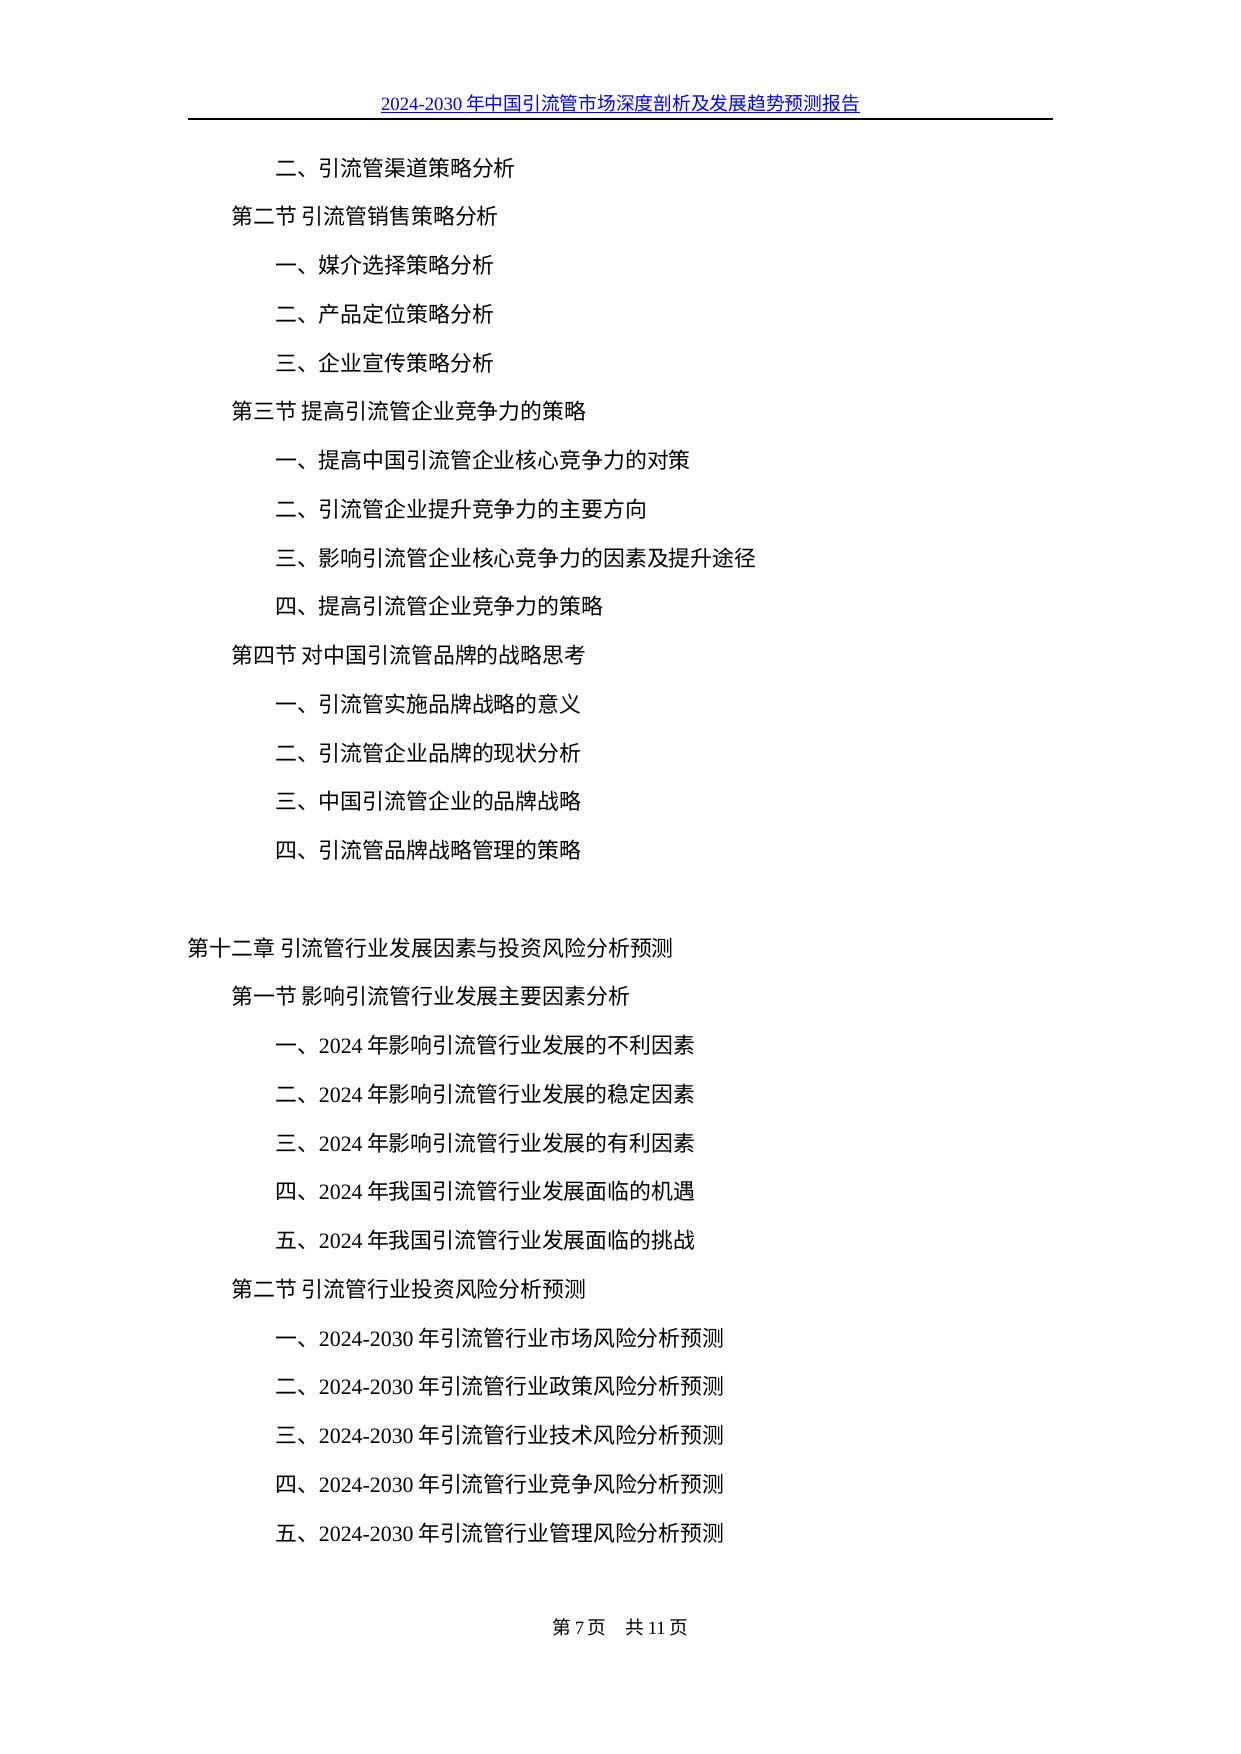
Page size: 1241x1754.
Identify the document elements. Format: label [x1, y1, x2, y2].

text [187, 150, 1053, 1548]
